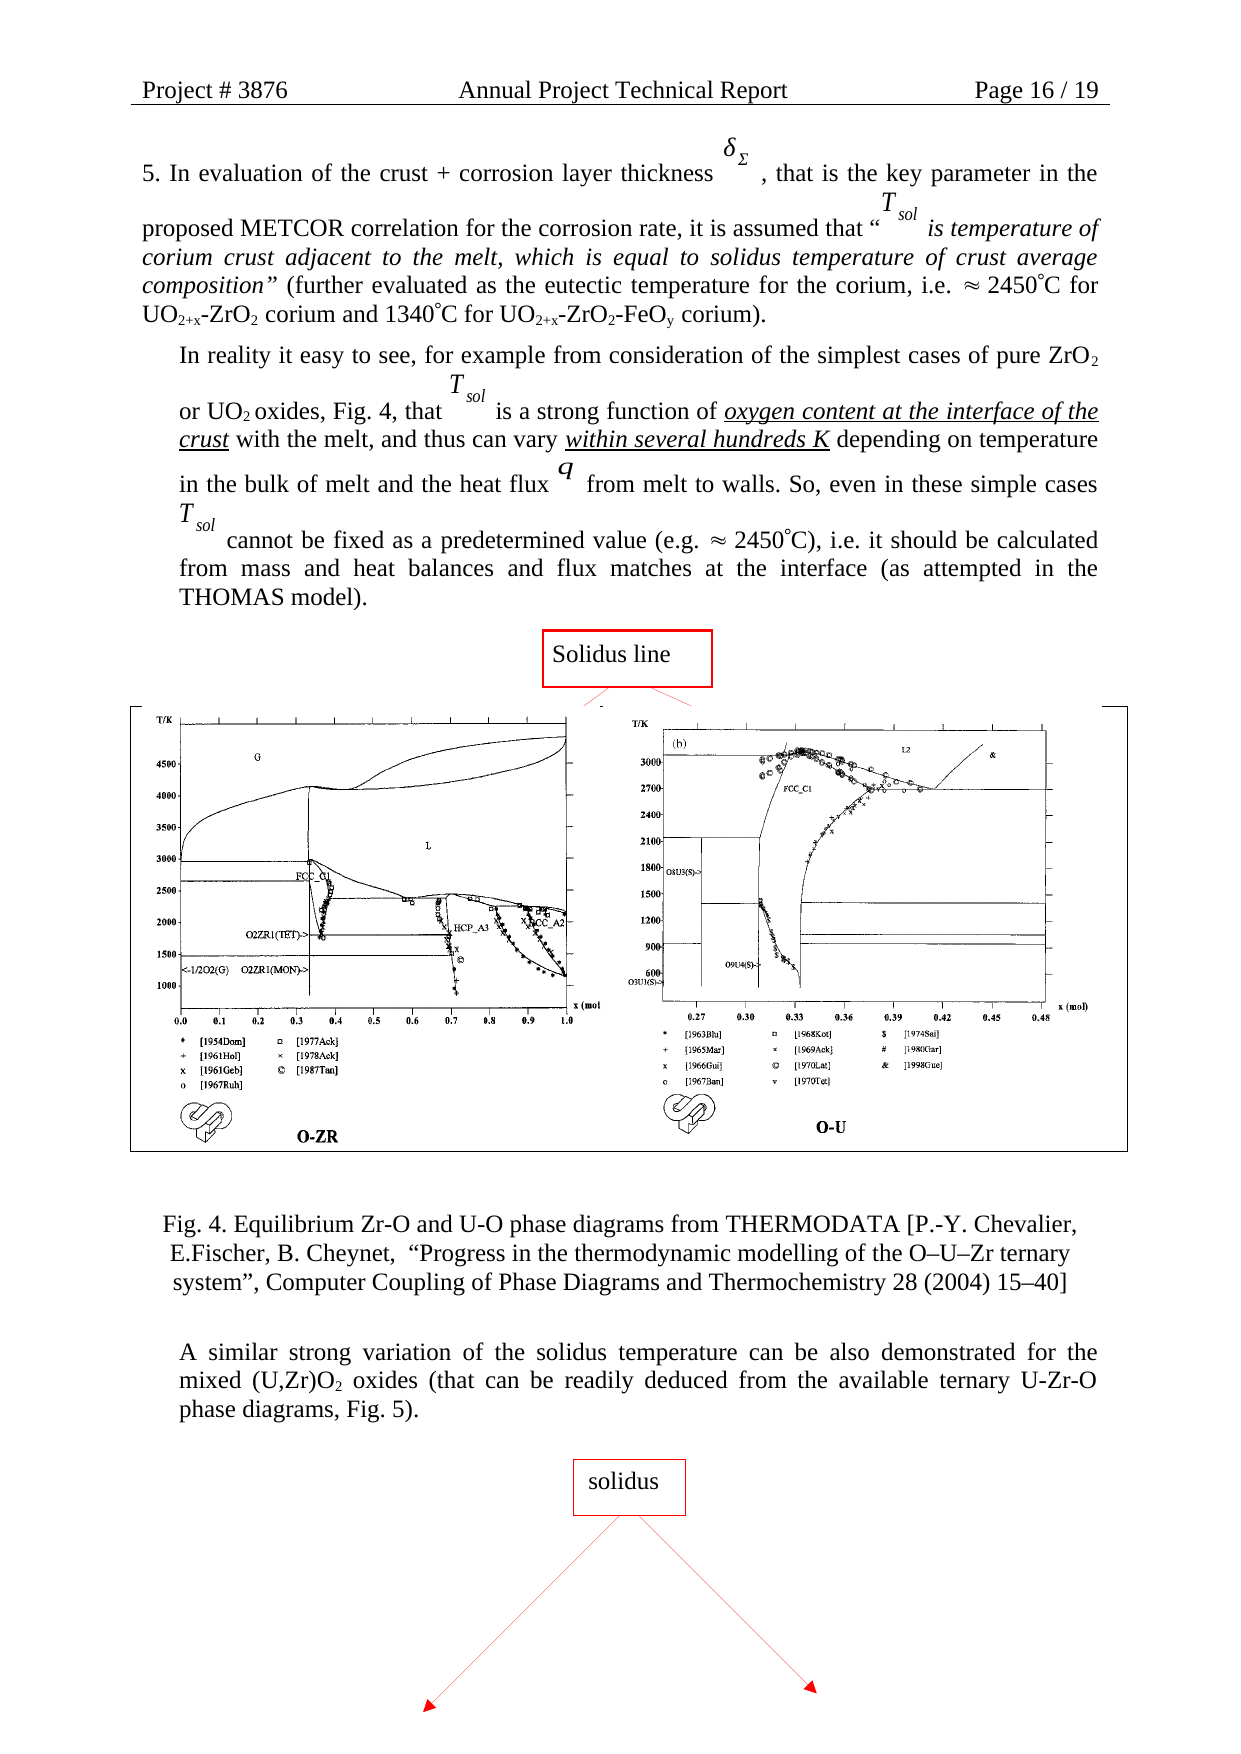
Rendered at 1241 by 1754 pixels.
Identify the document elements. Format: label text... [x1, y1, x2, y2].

text evaluation of the crust + corrosion layer thickness , that is the key parameter in the proposed METCOR correlation for the corrosion rate, it is assumed that “ is temperature of corium crust adjacent to the melt, which is equal to solidus temperature of crust average composition” (further evaluated as the eutectic temperature for the corium, i.e. 2450C for UO2+x-ZrO2 corium and 1340C for UO2+x-ZrO2-FeOy corium). [142, 133, 1098, 328]
text A similar strong variation of the solidus temperature can be also demonstrated for the mixed (U,Zr)O2 oxides (that can be readily deduced from the available ternary U-Zr-O phase diagrams, Fig. 5). [179, 1337, 1098, 1423]
text In reality it easy to see, for example from consideration of the simplest cases of pure ZrO2 or UO2 oxides, Fig. 4, that is a strong function of oxygen content at the interface of the crust with the melt, and thus can vary within several hundreds K depending on temperature in the bulk of melt and the heat flux from melt to walls. So, even in these simple cases cannot be fixed as a predetermined value (e.g. 2450C), i.e. it should be calculated from mass and heat balances and flux matches at the interface (as attempted in the THOMAS model). [179, 341, 1098, 611]
table_header [131, 707, 141, 1151]
table_header [601, 707, 1127, 1151]
text Fig. 4. Equilibrium Zr-O and U-O phase diagrams from THERMODATA [P.-Y. Chevalier, E.Fischer, B. Cheynet, “Progress in the thermodynamic modelling of the O–U–Zr ternary system”, Computer Coupling of Phase Diagrams and Thermochemistry 28 (2004) 15–40] [142, 1209, 1098, 1296]
